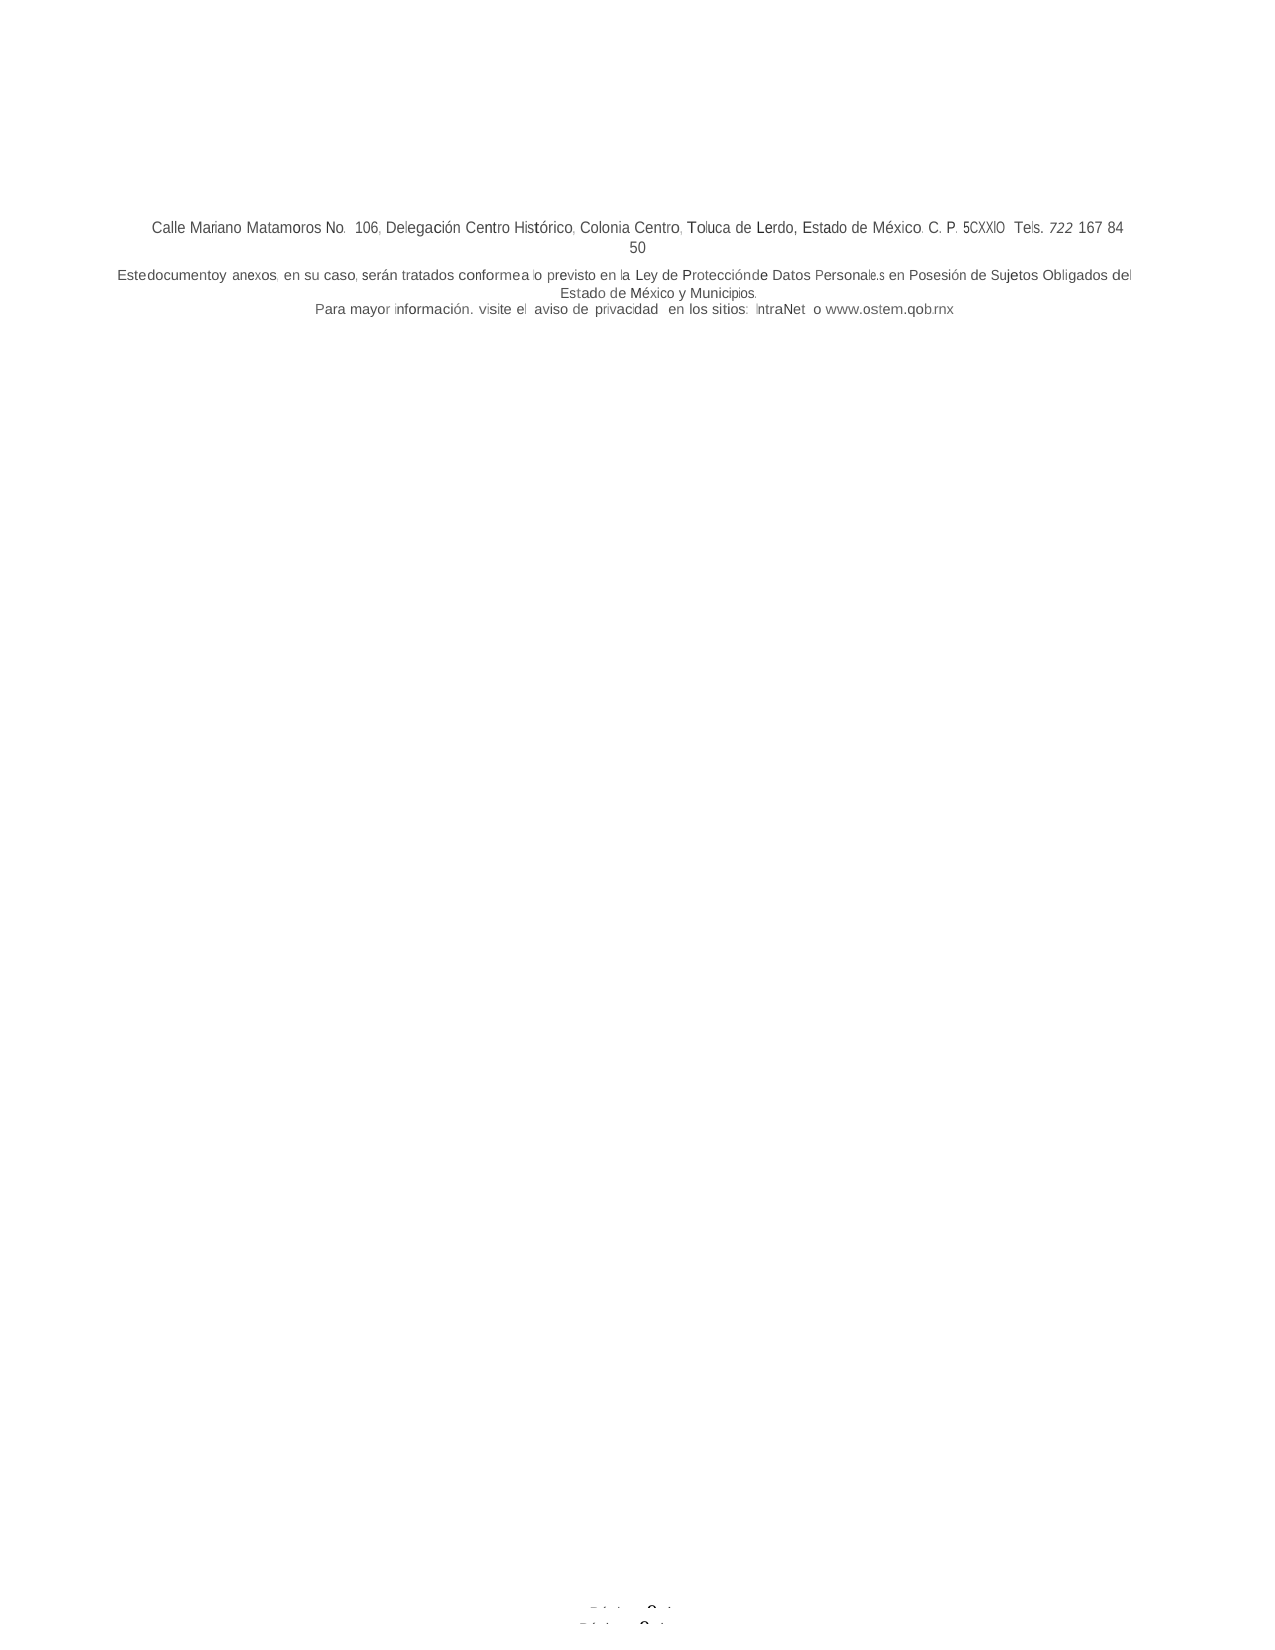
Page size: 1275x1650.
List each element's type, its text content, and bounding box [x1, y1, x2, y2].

text Para mayor información. visite el aviso de privacidad en los sitios: lntraNet o www.ostem.qob.rnx [315, 303, 954, 317]
text Calle Mariano Matamoros No. 106, Delegación Centro Histórico, Colonia Centro, Toluca de Lerdo, Estado de México. C. P. 5CXXlO Tels. 722 167 84 50 [145, 218, 1130, 257]
text Estedocumentoy anexos, en su caso, serán tratados conformea lo previsto en la Ley de Protecciónde Datos Personale.s en Posesión de Sujetos Obligados del Estado de México y Municipios. [117, 267, 1159, 301]
